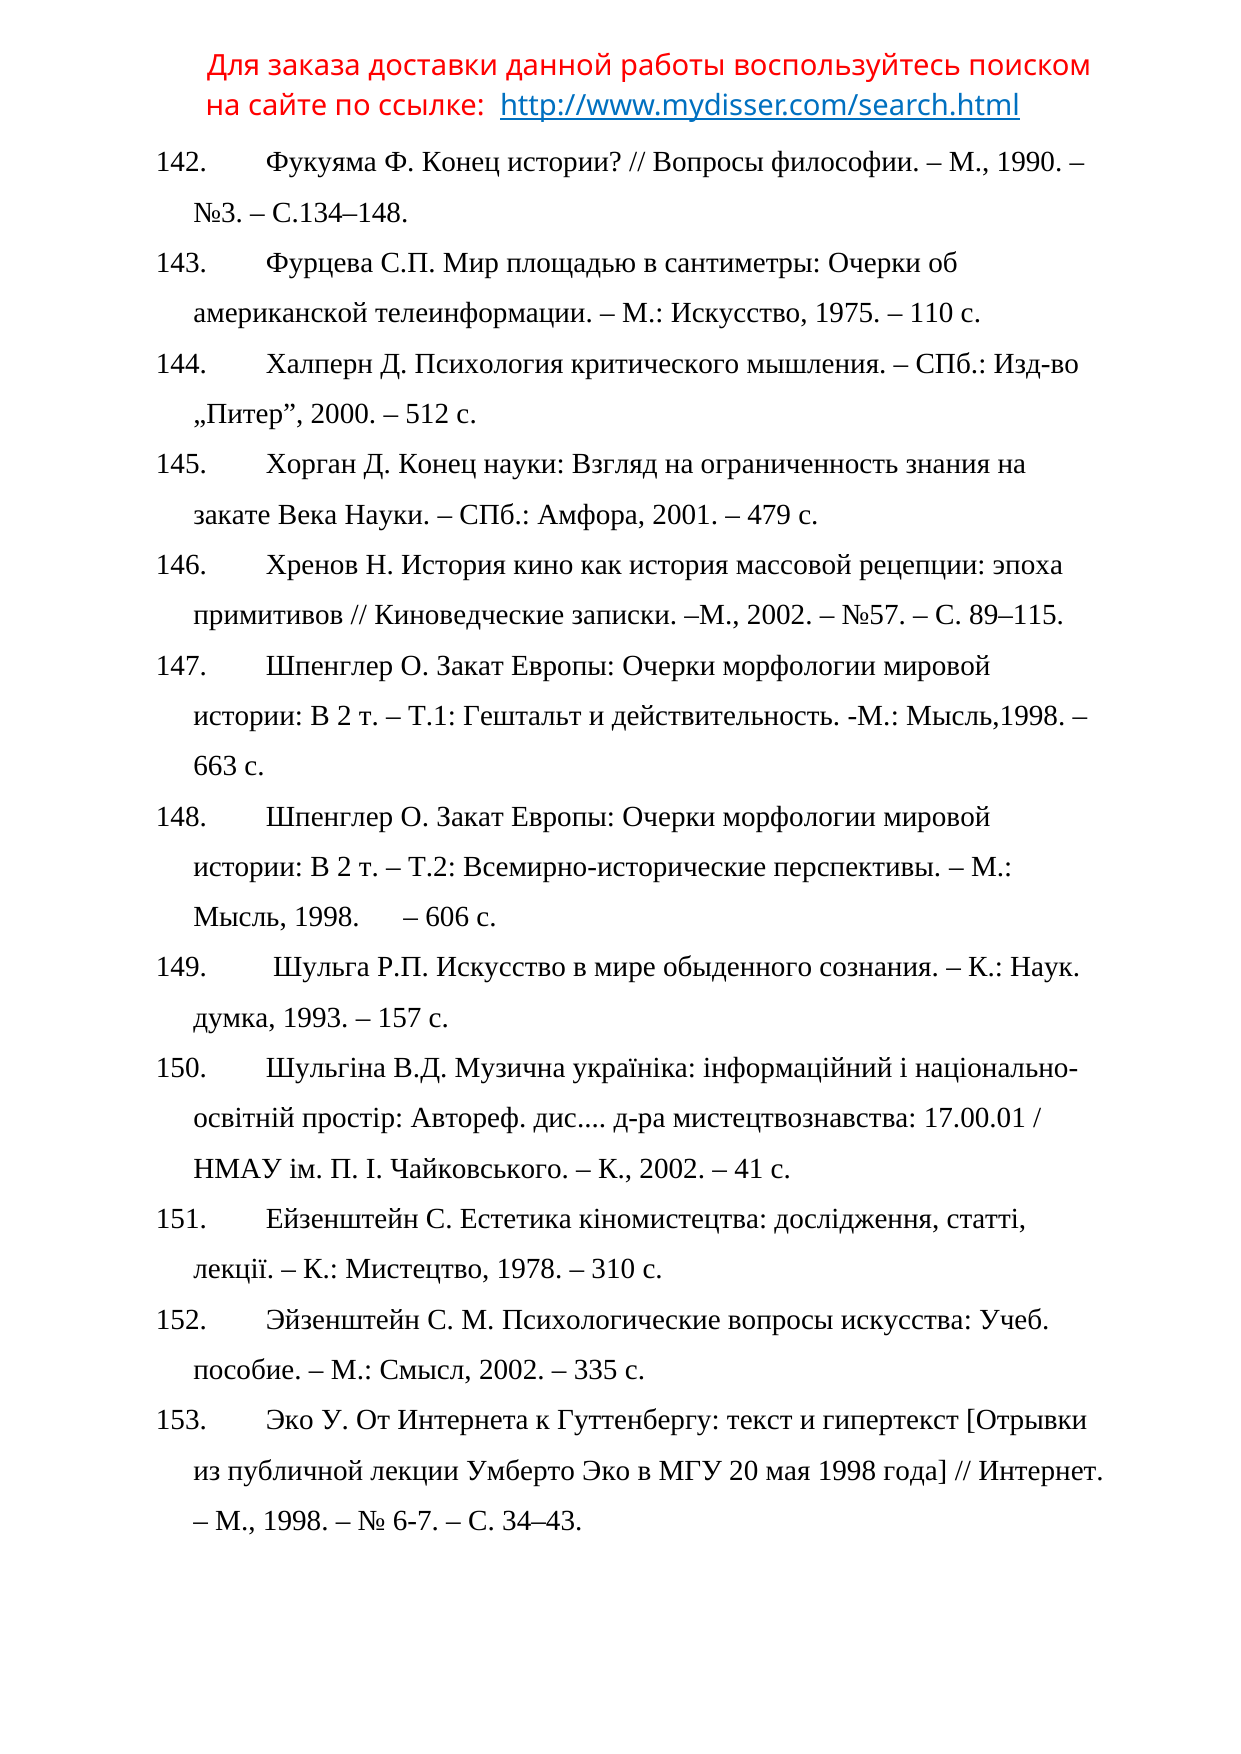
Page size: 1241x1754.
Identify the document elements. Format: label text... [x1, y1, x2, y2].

list Хорган Д. Конец науки: Взгляд на ограниченность знания на закате Века Науки. – СПб.: Амфора, 2001. – 479 с. [156, 446, 1107, 530]
list Халперн Д. Психология критического мышления. – СПб.: Изд-во „Питер”, 2000. – 512 с. [156, 346, 1107, 430]
list Фукуяма Ф. Конец истории? // Вопросы философии. – М., 1990. –№3. – С.134–148. [156, 144, 1107, 228]
list Хренов Н. История кино как история массовой рецепции: эпоха примитивов // Киноведческие записки. –М., 2002. – №57. – С. 89–115. [156, 547, 1107, 631]
list Шпенглер О. Закат Европы: Очерки морфологии мировой истории: В 2 т. – Т.2: Всемирно-исторические перспективы. – М.: Мысль, 1998. – 606 с. [156, 799, 1107, 933]
list Эйзенштейн С. М. Психологические вопросы искусства: Учеб. пособие. – М.: Смысл, 2002. – 335 с. [156, 1302, 1107, 1386]
list Шульгіна В.Д. Музична україніка: інформаційний і національно-освітній простір: Автореф. дис.... д-ра мистецтвознавства: 17.00.01 / НМАУ ім. П. І. Чайковського. – К., 2002. – 41 с. [156, 1050, 1107, 1184]
list Эко У. От Интернета к Гуттенбергу: текст и гипертекст [Отрывки из публичной лекции Умберто Эко в МГУ 20 мая 1998 года] // Интернет. – М., 1998. – № 6-7. – С. 34–43. [156, 1402, 1107, 1537]
list Ейзенштейн С. Естетика кіномистецтва: дослідження, статті, лекції. – К.: Мистецтво, 1978. – 310 с. [156, 1201, 1107, 1285]
list Шульга Р.П. Искусство в мире обыденного сознания. – К.: Наук. думка, 1993. – 157 с. [156, 949, 1107, 1033]
list Шпенглер О. Закат Европы: Очерки морфологии мировой истории: В 2 т. – Т.1: Гештальт и действительность. -М.: Мысль,1998. – 663 с. [156, 648, 1107, 782]
list Фурцева С.П. Мир площадью в сантиметры: Очерки об американской телеинформации. – М.: Искусство, 1975. – 110 с. [156, 245, 1107, 329]
